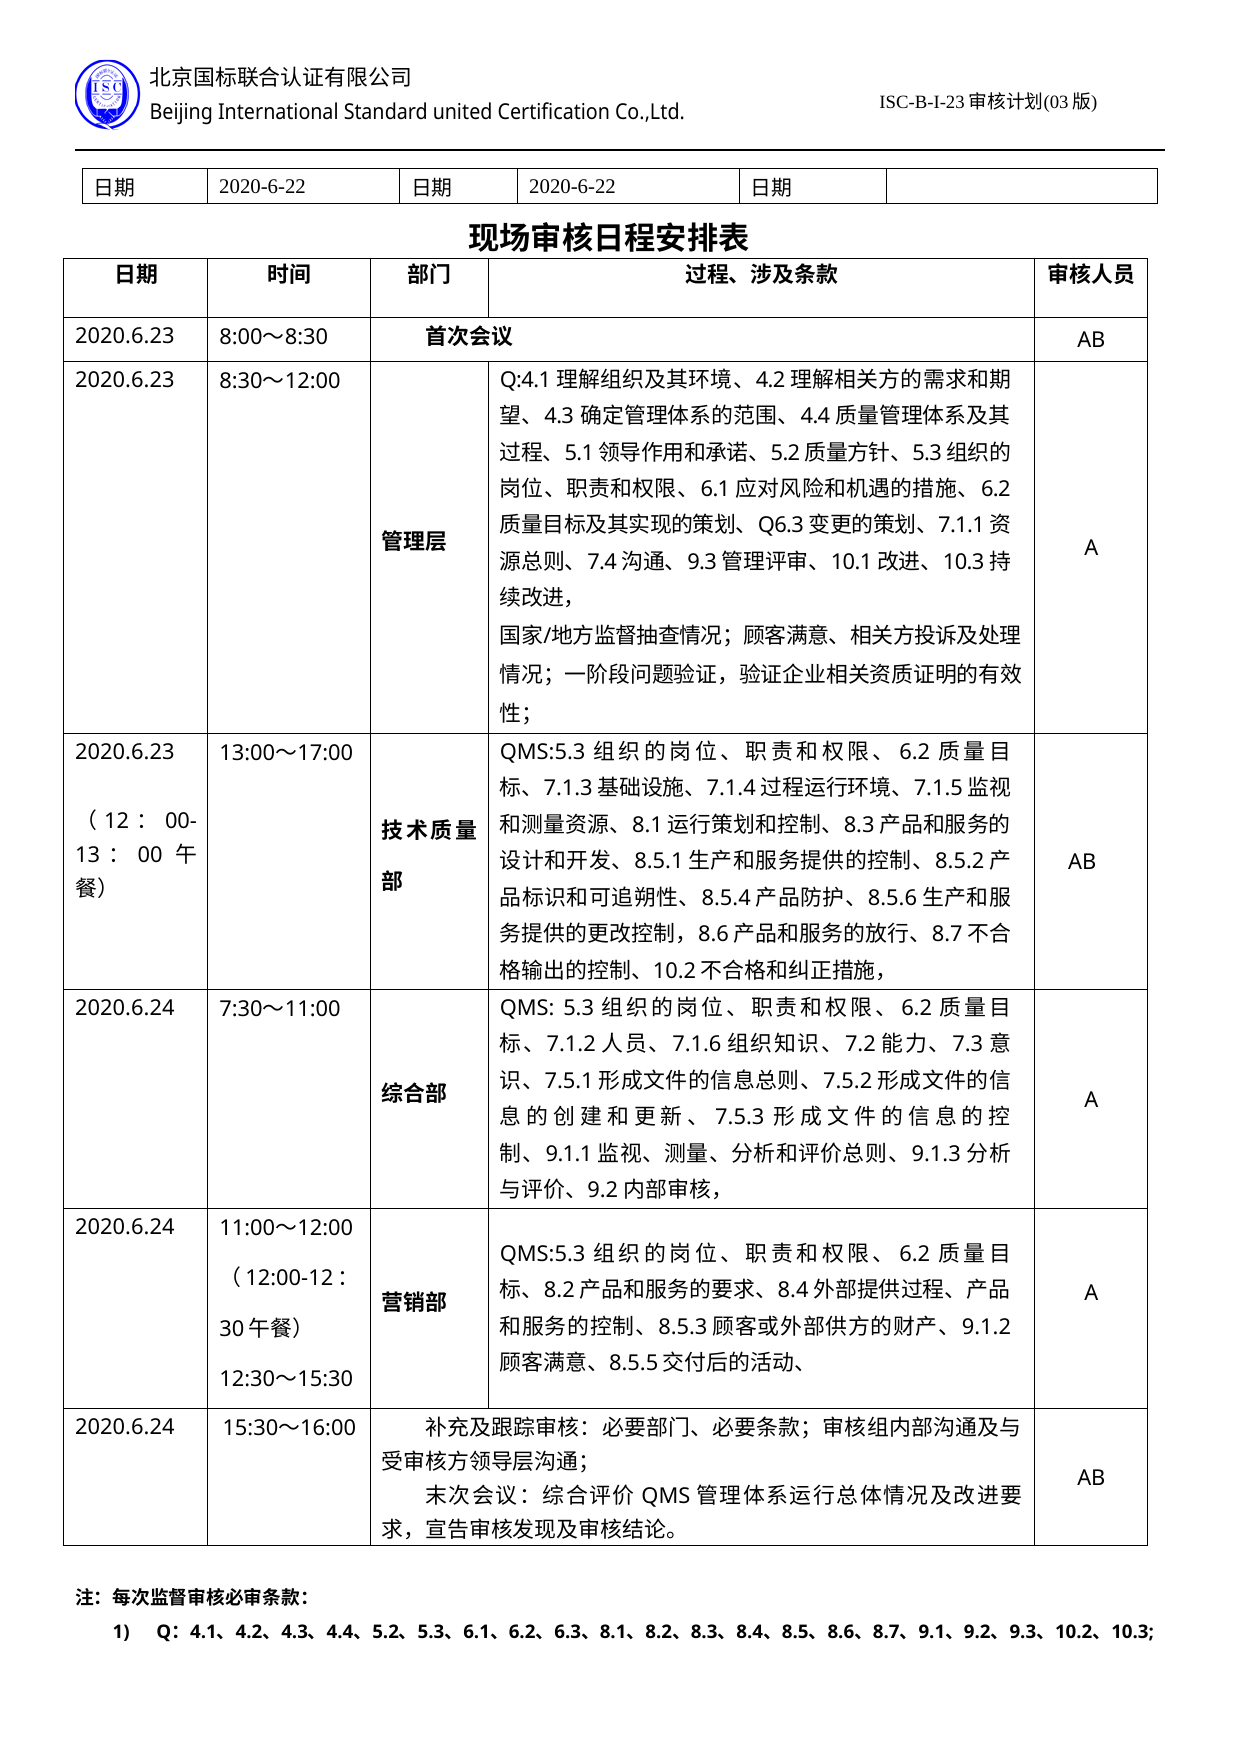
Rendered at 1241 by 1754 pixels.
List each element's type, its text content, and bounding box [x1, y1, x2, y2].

table_header 过程、涉及条款 [489, 259, 1034, 317]
table_cell 8:30～12:00 [208, 362, 370, 733]
table_cell 2020-6-22 [518, 169, 739, 203]
table_cell 13:00～17:00 [208, 734, 370, 989]
table_cell AB [1035, 318, 1147, 361]
table_cell 2020.6.23 （12：00-13：00午餐） [64, 734, 207, 989]
table_cell 8:00～8:30 [208, 318, 370, 361]
table_cell 技术质量部 [371, 734, 488, 989]
table_cell AB [1035, 734, 1147, 989]
table_cell 2020.6.23 [64, 362, 207, 733]
table_cell 首次会议 [371, 318, 1034, 361]
table_cell A [1035, 362, 1147, 733]
table_cell QMS:5.3组织的岗位、职责和权限、6.2质量目标、7.1.3基础设施、7.1.4过程运行环境、7.1.5监视和测量资源、8.1运行策划和控制、8.3产品和服务的设计和开发、8.5.1生产和服务提供的控制、8.5.2产品标识和可追朔性、8.5.4产品防护、8.5.6生产和服务提供的更改控制，8.6产品和服务的放行、8.7不合格输出的控制、10.2不合格和纠正措施， [489, 734, 1034, 989]
table_cell 7:30～11:00 [208, 990, 370, 1208]
table_cell QMS: 5.3组织的岗位、职责和权限、6.2质量目标、7.1.2人员、7.1.6组织知识、7.2能力、7.3意识、7.5.1形成文件的信息总则、7.5.2形成文件的信息的创建和更新、7.5.3形成文件的信息的控制、9.1.1监视、测量、分析和评价总则、9.1.3分析与评价、9.2 内部审核， [489, 990, 1034, 1208]
table_cell [887, 169, 1157, 203]
table_cell 2020.6.24 [64, 990, 207, 1208]
table_header 时间 [208, 259, 370, 317]
table_cell 日期 [83, 169, 207, 203]
table_cell 15:30～16:00 [208, 1409, 370, 1545]
table_cell Q:4.1理解组织及其环境、4.2理解相关方的需求和期望、4.3 确定管理体系的范围、4.4质量管理体系及其过程、5.1领导作用和承诺、5.2质量方针、5.3组织的岗位、职责和权限、6.1应对风险和机遇的措施、6.2质量目标及其实现的策划、Q6.3变更的策划、7.1.1资源总则、7.4沟通、9.3管理评审、10.1改进、10.3持续改进， 国家/地方监督抽查情况；顾客满意、相关方投诉及处理情况；一阶段问题验证，验证企业相关资质证明的有效性； [489, 362, 1034, 733]
table_header 日期 [64, 259, 207, 317]
table_cell 管理层 [371, 362, 488, 733]
text 注：每次监督审核必审条款： [75, 1580, 1165, 1614]
table_cell 2020-6-22 [208, 169, 399, 203]
picture [75, 59, 143, 129]
text 现场审核日程安排表 [75, 216, 1165, 258]
table_cell 补充及跟踪审核：必要部门、必要条款；审核组内部沟通及与受审核方领导层沟通； 末次会议：综合评价QMS管理体系运行总体情况及改进要求，宣告审核发现及审核结论。 [371, 1409, 1034, 1545]
table_cell AB [1035, 1409, 1147, 1545]
table_cell 日期 [740, 169, 886, 203]
list Q：4.1、4.2、4.3、4.4、5.2、5.3、6.1、6.2、6.3、8.1、8.2、8.3、8.4、8.5、8.6、8.7、9.1、9.2、9.3、10.2、10.3; [112, 1614, 1165, 1648]
table_cell A [1035, 1209, 1147, 1408]
table_cell 2020.6.24 [64, 1409, 207, 1545]
table_cell 2020.6.23 [64, 318, 207, 361]
table_cell 综合部 [371, 990, 488, 1208]
table_header 审核人员 [1035, 259, 1147, 317]
table_cell 2020.6.24 [64, 1209, 207, 1408]
table_cell QMS:5.3组织的岗位、职责和权限、6.2质量目标、8.2产品和服务的要求、8.4外部提供过程、产品和服务的控制、8.5.3顾客或外部供方的财产、9.1.2顾客满意、8.5.5交付后的活动、 [489, 1209, 1034, 1408]
table_cell 日期 [400, 169, 517, 203]
table_cell 11:00～12:00 （12:00-12：30午餐） 12:30～15:30 [208, 1209, 370, 1408]
table_cell A [1035, 990, 1147, 1208]
table_header 部门 [371, 259, 488, 317]
table_cell 营销部 [371, 1209, 488, 1408]
